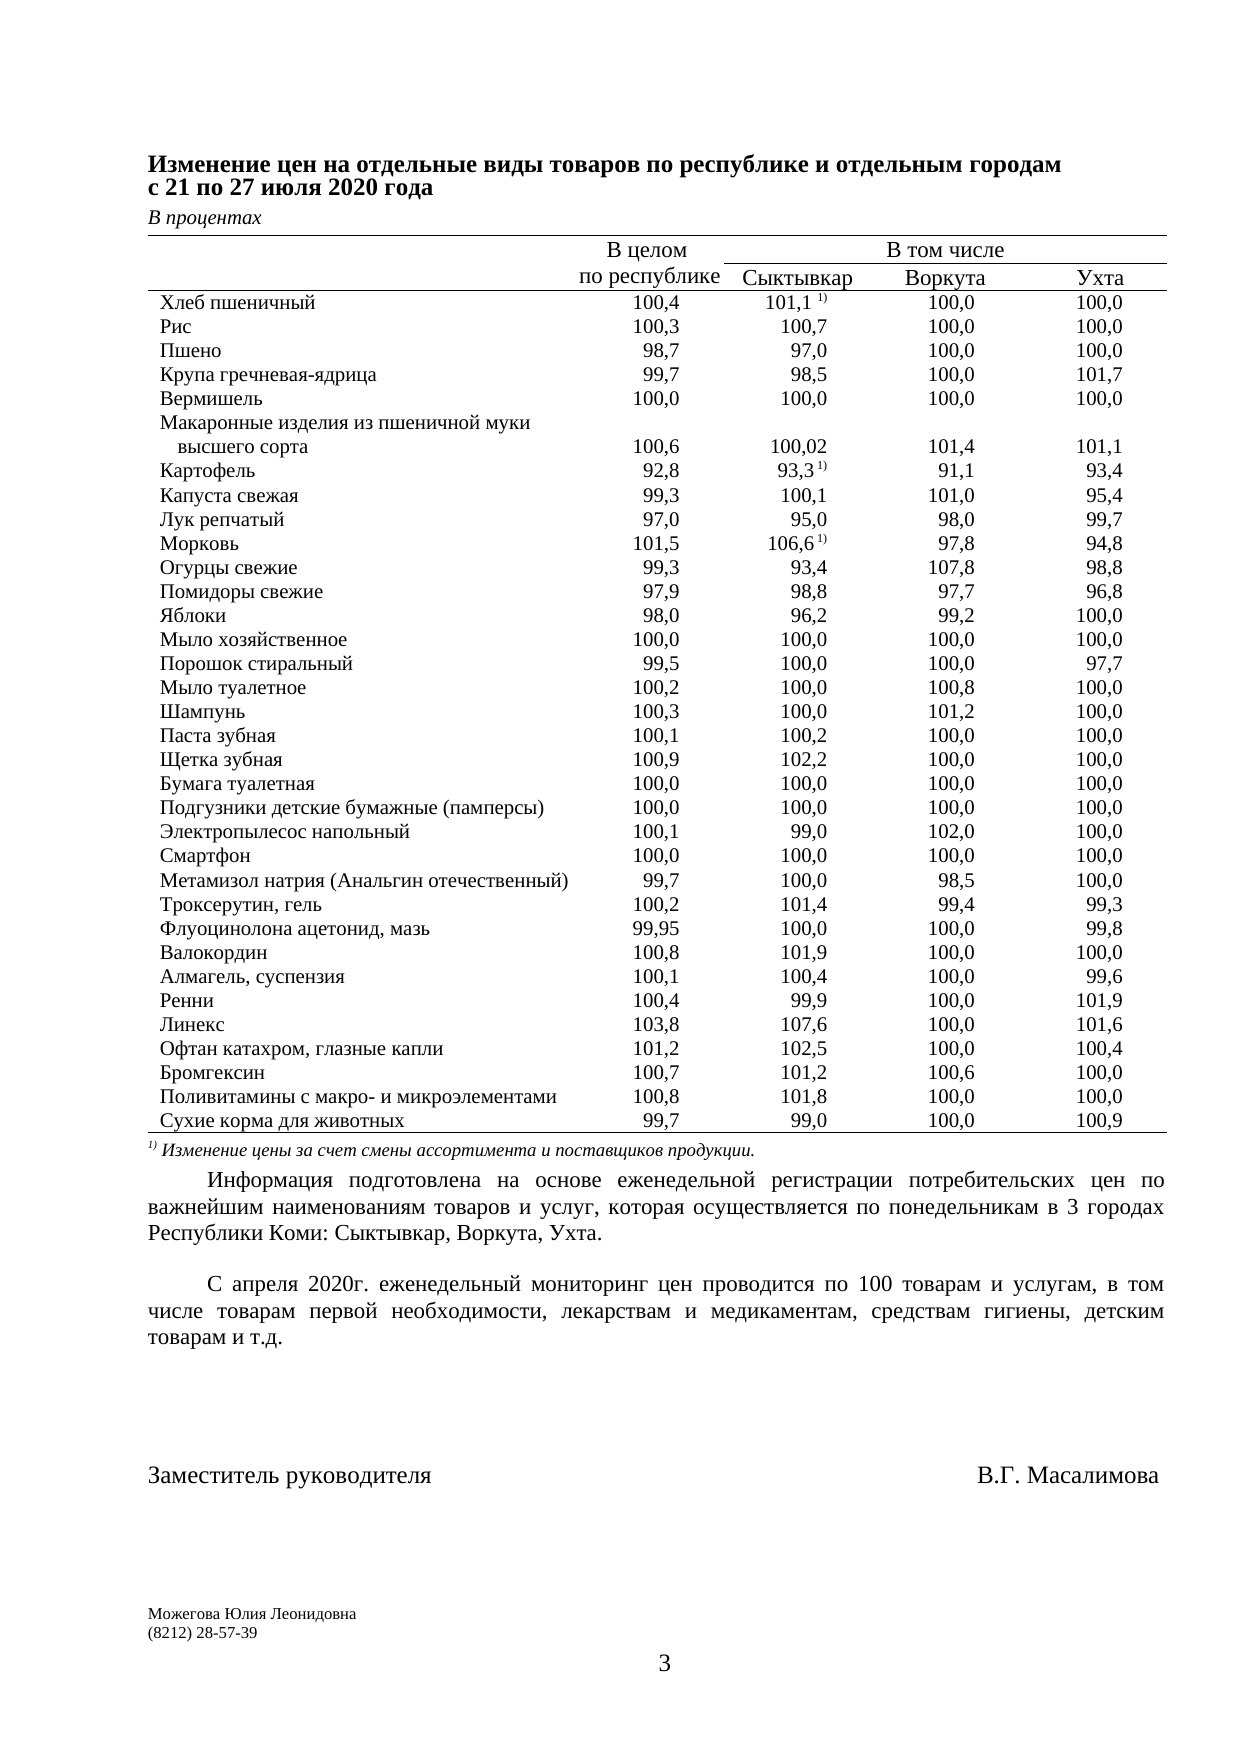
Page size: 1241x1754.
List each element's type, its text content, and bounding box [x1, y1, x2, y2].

table_cell Подгузники детские бумажные (памперсы) [148, 795, 576, 819]
table_cell 100,0 [724, 386, 871, 410]
table_cell 101,9 [1019, 988, 1167, 1012]
table_cell 101,2 [724, 1060, 871, 1084]
table_cell Паста зубная [148, 723, 576, 747]
table_cell Валокордин [148, 940, 576, 964]
table_cell 100,0 [871, 747, 1019, 771]
table_cell 100,0 [1019, 699, 1167, 723]
table_cell 102,5 [724, 1036, 871, 1060]
table_cell [148, 236, 576, 290]
table_cell 100,0 [1019, 675, 1167, 699]
table_cell 100,1 [576, 964, 724, 988]
table_cell 100,7 [576, 1060, 724, 1084]
table_cell 101,4 [724, 892, 871, 916]
table_cell 93,4 [724, 555, 871, 579]
table_cell Бромгексин [148, 1060, 576, 1084]
table_cell Хлеб пшеничный [148, 291, 576, 314]
text Информация подготовлена на основе еженедельной регистрации потребительских цен по важнейшим наименованиям товаров и услуг, которая осуществляется по понедельникам в 3 городах Республики Коми: Сыктывкар, Воркута, Ухта. [148, 1166, 1166, 1245]
table_cell Крупа гречневая-ядрица [148, 362, 576, 386]
table_cell 100,1 [576, 819, 724, 843]
table_cell 100,0 [871, 314, 1019, 338]
text Можегова Юлия Леонидовна [148, 1603, 1092, 1623]
table_cell 101,1 [1019, 410, 1167, 458]
table_cell 100,0 [724, 699, 871, 723]
table_cell 101,6 [1019, 1012, 1167, 1036]
table_cell 100,0 [871, 1036, 1019, 1060]
table_cell Капуста свежая [148, 483, 576, 507]
table_cell 100,8 [576, 940, 724, 964]
table_cell 100,0 [871, 291, 1019, 314]
table_cell 100,0 [871, 651, 1019, 675]
table_cell 100,0 [871, 362, 1019, 386]
table_cell 100,0 [576, 386, 724, 410]
table_cell Помидоры свежие [148, 579, 576, 603]
table_cell 100,4 [576, 291, 724, 314]
table_cell Сухие корма для животных [148, 1108, 576, 1132]
table_cell 102,2 [724, 747, 871, 771]
table_cell 99,5 [576, 651, 724, 675]
table_cell 100,0 [1019, 795, 1167, 819]
table_cell Мыло хозяйственное [148, 627, 576, 651]
table_cell 100,2 [724, 723, 871, 747]
table_cell 99,9 [724, 988, 871, 1012]
table_cell 99,95 [576, 916, 724, 940]
table_cell В том числе [724, 236, 1167, 263]
table_cell 97,7 [871, 579, 1019, 603]
table_cell 101,2 [576, 1036, 724, 1060]
table_cell Троксерутин, гель [148, 892, 576, 916]
table_cell Шампунь [148, 699, 576, 723]
table_cell 107,8 [871, 555, 1019, 579]
table_cell Огурцы свежие [148, 555, 576, 579]
table_cell Пшено [148, 338, 576, 362]
table_cell 100,0 [1019, 747, 1167, 771]
table_cell 107,6 [724, 1012, 871, 1036]
table_cell 99,8 [1019, 916, 1167, 940]
table_cell 101,8 [724, 1084, 871, 1108]
text С апреля 2020г. еженедельный мониторинг цен проводится по 100 товарам и услугам, в том числе товарам первой необходимости, лекарствам и медикаментам, средствам гигиены, детским товарам и т.д. [148, 1270, 1166, 1349]
table_cell Макаронные изделия из пшеничной муки высшего сорта [148, 410, 576, 458]
table_cell 100,0 [1019, 723, 1167, 747]
table_cell 100,0 [576, 844, 724, 867]
table_cell 100,0 [724, 651, 871, 675]
table_cell 100,0 [1019, 1060, 1167, 1084]
table_cell 100,0 [871, 723, 1019, 747]
table_cell 100,0 [871, 386, 1019, 410]
table_cell 100,3 [576, 699, 724, 723]
table_cell 95,4 [1019, 483, 1167, 507]
table_cell Электропылесос напольный [148, 819, 576, 843]
table_cell 98,7 [576, 338, 724, 362]
table_cell Линекс [148, 1012, 576, 1036]
table_cell Щетка зубная [148, 747, 576, 771]
table_cell 100,0 [1019, 314, 1167, 338]
table_cell 100,0 [576, 795, 724, 819]
table_cell 100,0 [871, 338, 1019, 362]
table_cell 96,8 [1019, 579, 1167, 603]
text (8212) 28-57-39 [148, 1623, 1092, 1642]
table_cell 100,1 [576, 723, 724, 747]
table_cell 100,4 [1019, 1036, 1167, 1060]
table_cell 100,0 [1019, 603, 1167, 627]
table_cell 100,0 [1019, 627, 1167, 651]
table_cell 100,0 [1019, 868, 1167, 892]
table_cell 100,0 [576, 771, 724, 795]
table_cell 98,5 [724, 362, 871, 386]
table_cell 100,4 [576, 988, 724, 1012]
table_cell 91,1 [871, 459, 1019, 482]
table_cell 100,0 [871, 795, 1019, 819]
text 1) Изменение цены за счет смены ассортимента и поставщиков продукции. [148, 1139, 1092, 1160]
table_cell 100,0 [871, 1012, 1019, 1036]
table_cell Бумага туалетная [148, 771, 576, 795]
table_header В.Г. Масалимова [773, 1460, 1167, 1488]
table_cell 97,9 [576, 579, 724, 603]
table_cell 100,0 [871, 1084, 1019, 1108]
table_cell 101,1 1) [724, 291, 871, 314]
table_cell 100,8 [576, 1084, 724, 1108]
table_cell 100,0 [724, 844, 871, 867]
table_cell 97,8 [871, 531, 1019, 555]
table_cell Яблоки [148, 603, 576, 627]
table_cell Воркута [871, 264, 1019, 290]
table_cell Поливитамины с макро- и микроэлементами [148, 1084, 576, 1108]
table_cell 100,3 [576, 314, 724, 338]
table_cell Метамизол натрия (Анальгин отечественный) [148, 868, 576, 892]
table_cell 100,0 [871, 988, 1019, 1012]
table_cell Ухта [1019, 264, 1167, 290]
table_cell 97,0 [576, 507, 724, 531]
table_cell 99,0 [724, 1108, 871, 1132]
table_cell Вермишель [148, 386, 576, 410]
table_cell 99,7 [576, 1108, 724, 1132]
table_cell 103,8 [576, 1012, 724, 1036]
table_cell 93,3 1) [724, 459, 871, 482]
table_cell 100,7 [724, 314, 871, 338]
table_cell 100,6 [871, 1060, 1019, 1084]
table_cell 95,0 [724, 507, 871, 531]
table_cell 100,0 [871, 916, 1019, 940]
table_cell 100,0 [576, 627, 724, 651]
table_cell 99,3 [576, 483, 724, 507]
table_header Заместитель руководителя [140, 1460, 773, 1488]
table_cell 97,7 [1019, 651, 1167, 675]
table_cell Офтан катахром, глазные капли [148, 1036, 576, 1060]
table_cell 100,6 [576, 410, 724, 458]
table_cell В целом по республике [576, 236, 724, 290]
table_cell 100,0 [724, 771, 871, 795]
table_cell 99,3 [1019, 892, 1167, 916]
table_cell Мыло туалетное [148, 675, 576, 699]
table_cell 101,5 [576, 531, 724, 555]
table_header Изменение цен на отдельные виды товаров по республике и отдельным городам с 21 по 27 июля 2020 года В процентах [148, 148, 1167, 235]
table_cell 98,0 [871, 507, 1019, 531]
table_cell 101,7 [1019, 362, 1167, 386]
table_cell 100,0 [1019, 844, 1167, 867]
table_cell Рис [148, 314, 576, 338]
table_cell 101,4 [871, 410, 1019, 458]
table_cell 100,0 [724, 868, 871, 892]
table_cell 96,2 [724, 603, 871, 627]
table_cell 100,0 [724, 675, 871, 699]
table_cell 97,0 [724, 338, 871, 362]
table_cell 98,5 [871, 868, 1019, 892]
table_cell 101,2 [871, 699, 1019, 723]
table_cell 100,8 [871, 675, 1019, 699]
table_cell 100,2 [576, 675, 724, 699]
table_cell 100,0 [1019, 771, 1167, 795]
table_cell 100,2 [576, 892, 724, 916]
table_cell Ренни [148, 988, 576, 1012]
table_cell 100,02 [724, 410, 871, 458]
table_cell 99,4 [871, 892, 1019, 916]
table_cell 99,0 [724, 819, 871, 843]
table_cell 100,0 [871, 844, 1019, 867]
table_cell Алмагель, суспензия [148, 964, 576, 988]
table_cell 94,8 [1019, 531, 1167, 555]
table_cell 100,0 [1019, 338, 1167, 362]
table_cell Морковь [148, 531, 576, 555]
table_cell 100,0 [871, 940, 1019, 964]
table_cell 100,0 [1019, 291, 1167, 314]
table_cell Лук репчатый [148, 507, 576, 531]
table_cell Флуоцинолона ацетонид, мазь [148, 916, 576, 940]
table_cell 100,0 [1019, 1084, 1167, 1108]
table_cell 100,0 [871, 627, 1019, 651]
table_cell 100,0 [871, 1108, 1019, 1132]
table_cell 99,7 [576, 362, 724, 386]
table_cell Смартфон [148, 844, 576, 867]
table_cell 100,0 [724, 627, 871, 651]
table_cell Картофель [148, 459, 576, 482]
table_cell 100,1 [724, 483, 871, 507]
table_cell 100,9 [576, 747, 724, 771]
table_cell 100,0 [724, 916, 871, 940]
table_cell 98,8 [724, 579, 871, 603]
table_cell 100,0 [1019, 940, 1167, 964]
table_cell 99,7 [576, 868, 724, 892]
table_cell 98,8 [1019, 555, 1167, 579]
table_cell Порошок стиральный [148, 651, 576, 675]
table_cell 99,2 [871, 603, 1019, 627]
table_cell 101,0 [871, 483, 1019, 507]
table_cell 99,7 [1019, 507, 1167, 531]
table_cell 99,6 [1019, 964, 1167, 988]
table_cell 100,0 [724, 795, 871, 819]
table_cell 100,0 [1019, 819, 1167, 843]
table_cell 93,4 [1019, 459, 1167, 482]
table_cell 100,0 [871, 771, 1019, 795]
table_cell 100,9 [1019, 1108, 1167, 1132]
table_cell 106,6 1) [724, 531, 871, 555]
table_cell 102,0 [871, 819, 1019, 843]
table_cell 92,8 [576, 459, 724, 482]
table_cell Сыктывкар [724, 264, 871, 290]
table_cell 100,4 [724, 964, 871, 988]
table_cell 98,0 [576, 603, 724, 627]
table_cell 101,9 [724, 940, 871, 964]
table_cell 100,0 [1019, 386, 1167, 410]
table_cell 100,0 [871, 964, 1019, 988]
table_cell 99,3 [576, 555, 724, 579]
